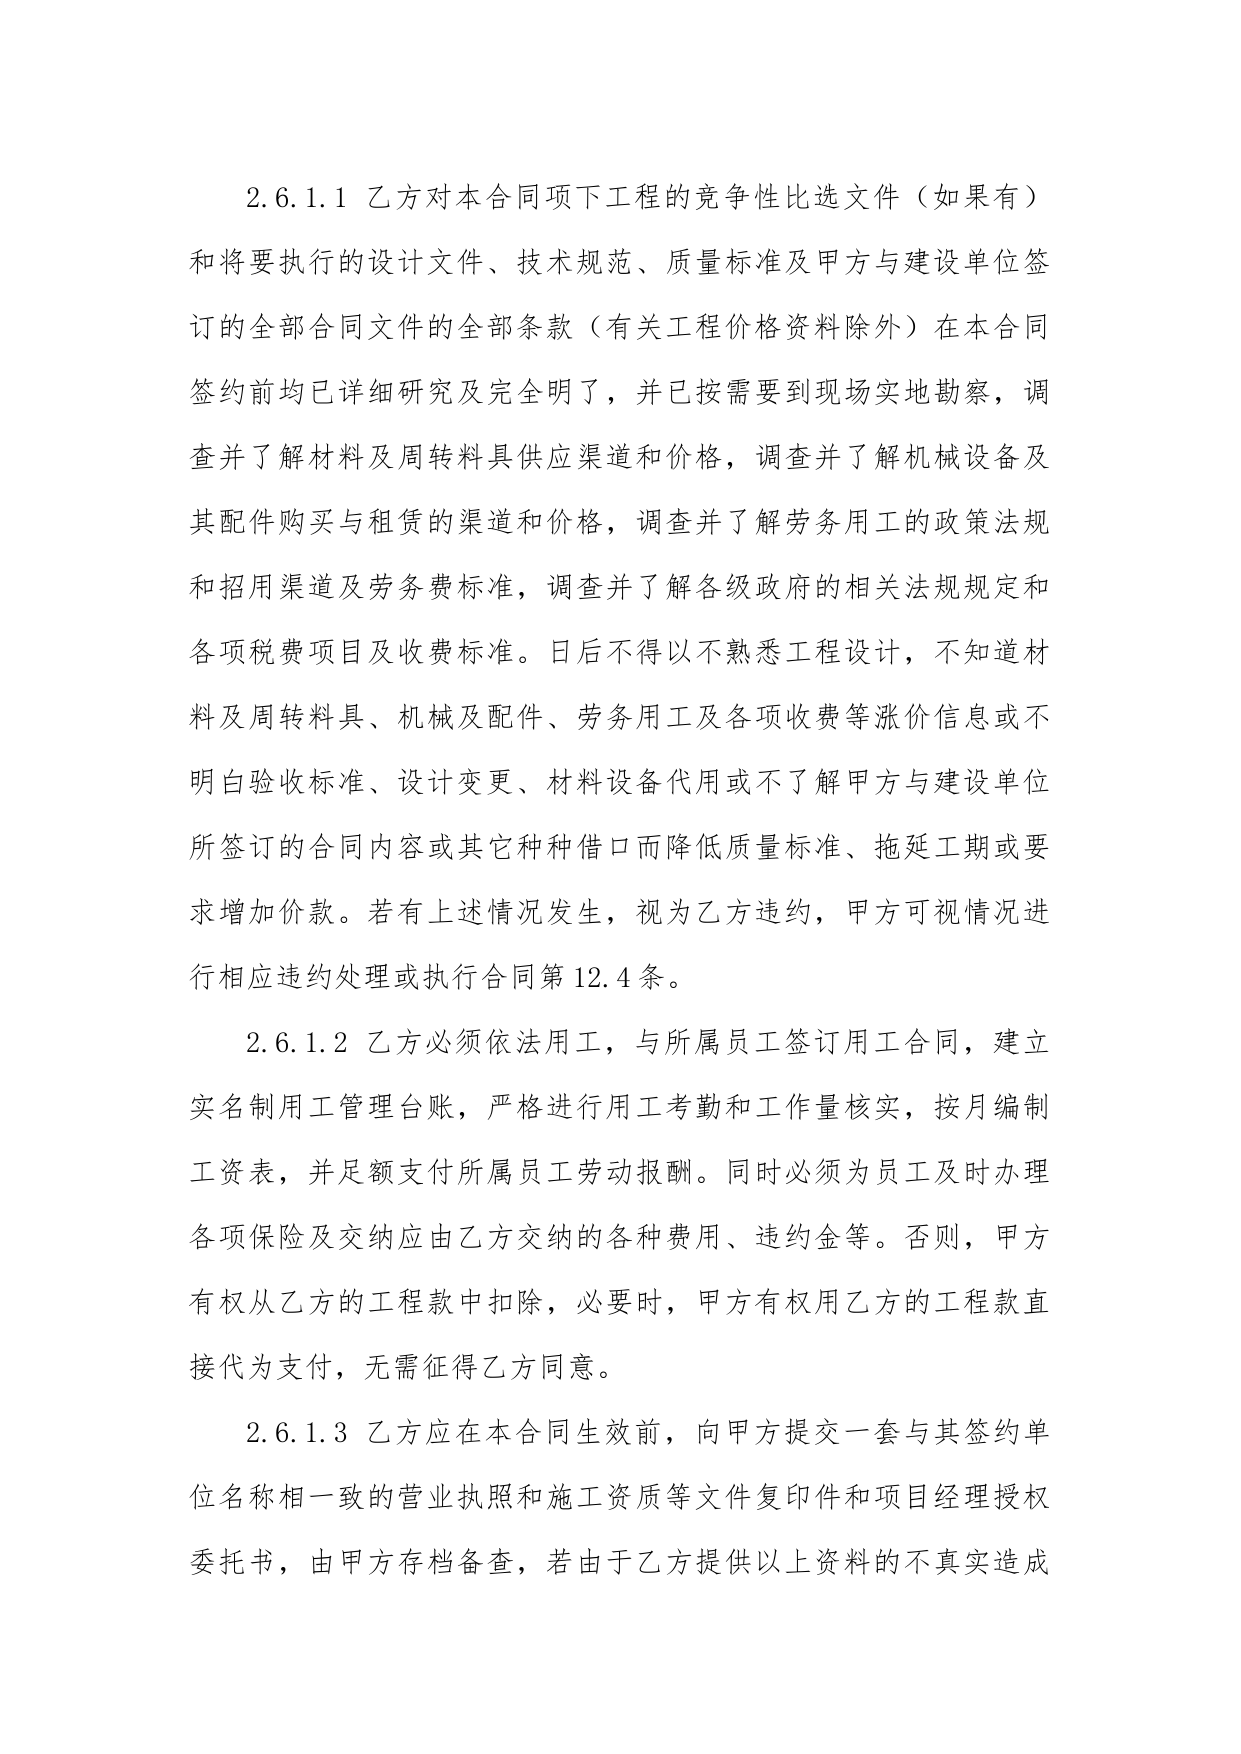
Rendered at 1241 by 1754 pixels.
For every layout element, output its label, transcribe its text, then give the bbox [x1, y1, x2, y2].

text 2.6.1.1 乙方对本合同项下工程的竞争性比选文件（如果有）和将要执行的设计文件、技术规范、质量标准及甲方与建设单位签订的全部合同文件的全部条款（有关工程价格资料除外）在本合同签约前均已详细研究及完全明了，并已按需要到现场实地勘察，调查并了解材料及周转料具供应渠道和价格，调查并了解机械设备及其配件购买与租赁的渠道和价格，调查并了解劳务用工的政策法规和招用渠道及劳务费标准，调查并了解各级政府的相关法规规定和各项税费项目及收费标准。日后不得以不熟悉工程设计，不知道材料及周转料具、机械及配件、劳务用工及各项收费等涨价信息或不明白验收标准、设计变更、材料设备代用或不了解甲方与建设单位所签订的合同内容或其它种种借口而降低质量标准、拖延工期或要求增加价款。若有上述情况发生，视为乙方违约，甲方可视情况进行相应违约处理或执行合同第12.4条。 [187, 162, 1053, 1007]
text 2.6.1.2 乙方必须依法用工，与所属员工签订用工合同，建立实名制用工管理台账，严格进行用工考勤和工作量核实，按月编制工资表，并足额支付所属员工劳动报酬。同时必须为员工及时办理各项保险及交纳应由乙方交纳的各种费用、违约金等。否则，甲方有权从乙方的工程款中扣除，必要时，甲方有权用乙方的工程款直接代为支付，无需征得乙方同意。 [187, 1007, 1053, 1397]
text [187, 1397, 1053, 1592]
